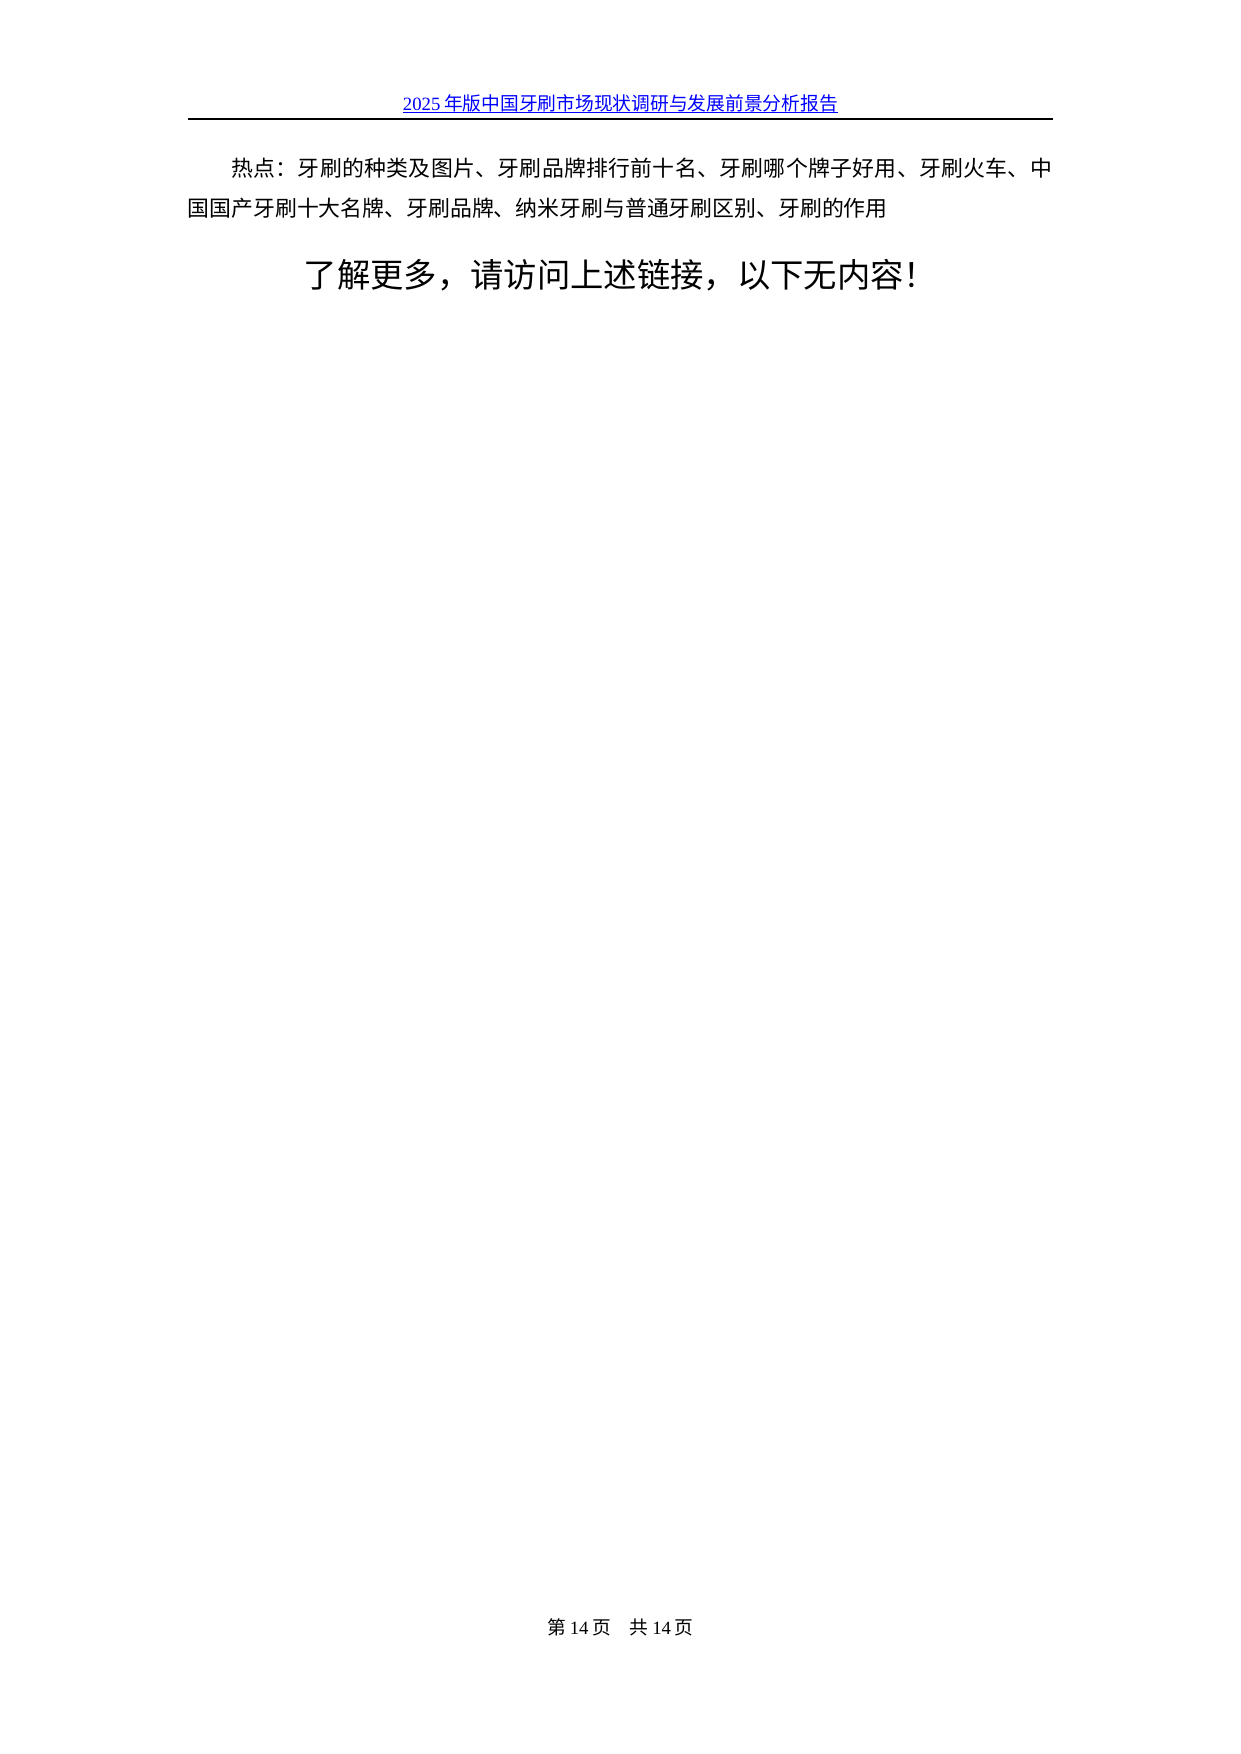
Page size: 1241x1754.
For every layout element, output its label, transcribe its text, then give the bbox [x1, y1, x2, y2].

title 了解更多，请访问上述链接，以下无内容！ [187, 241, 1053, 306]
text 热点：牙刷的种类及图片、牙刷品牌排行前十名、牙刷哪个牌子好用、牙刷火车、中国国产牙刷十大名牌、牙刷品牌、纳米牙刷与普通牙刷区别、牙刷的作用 [187, 150, 1053, 223]
